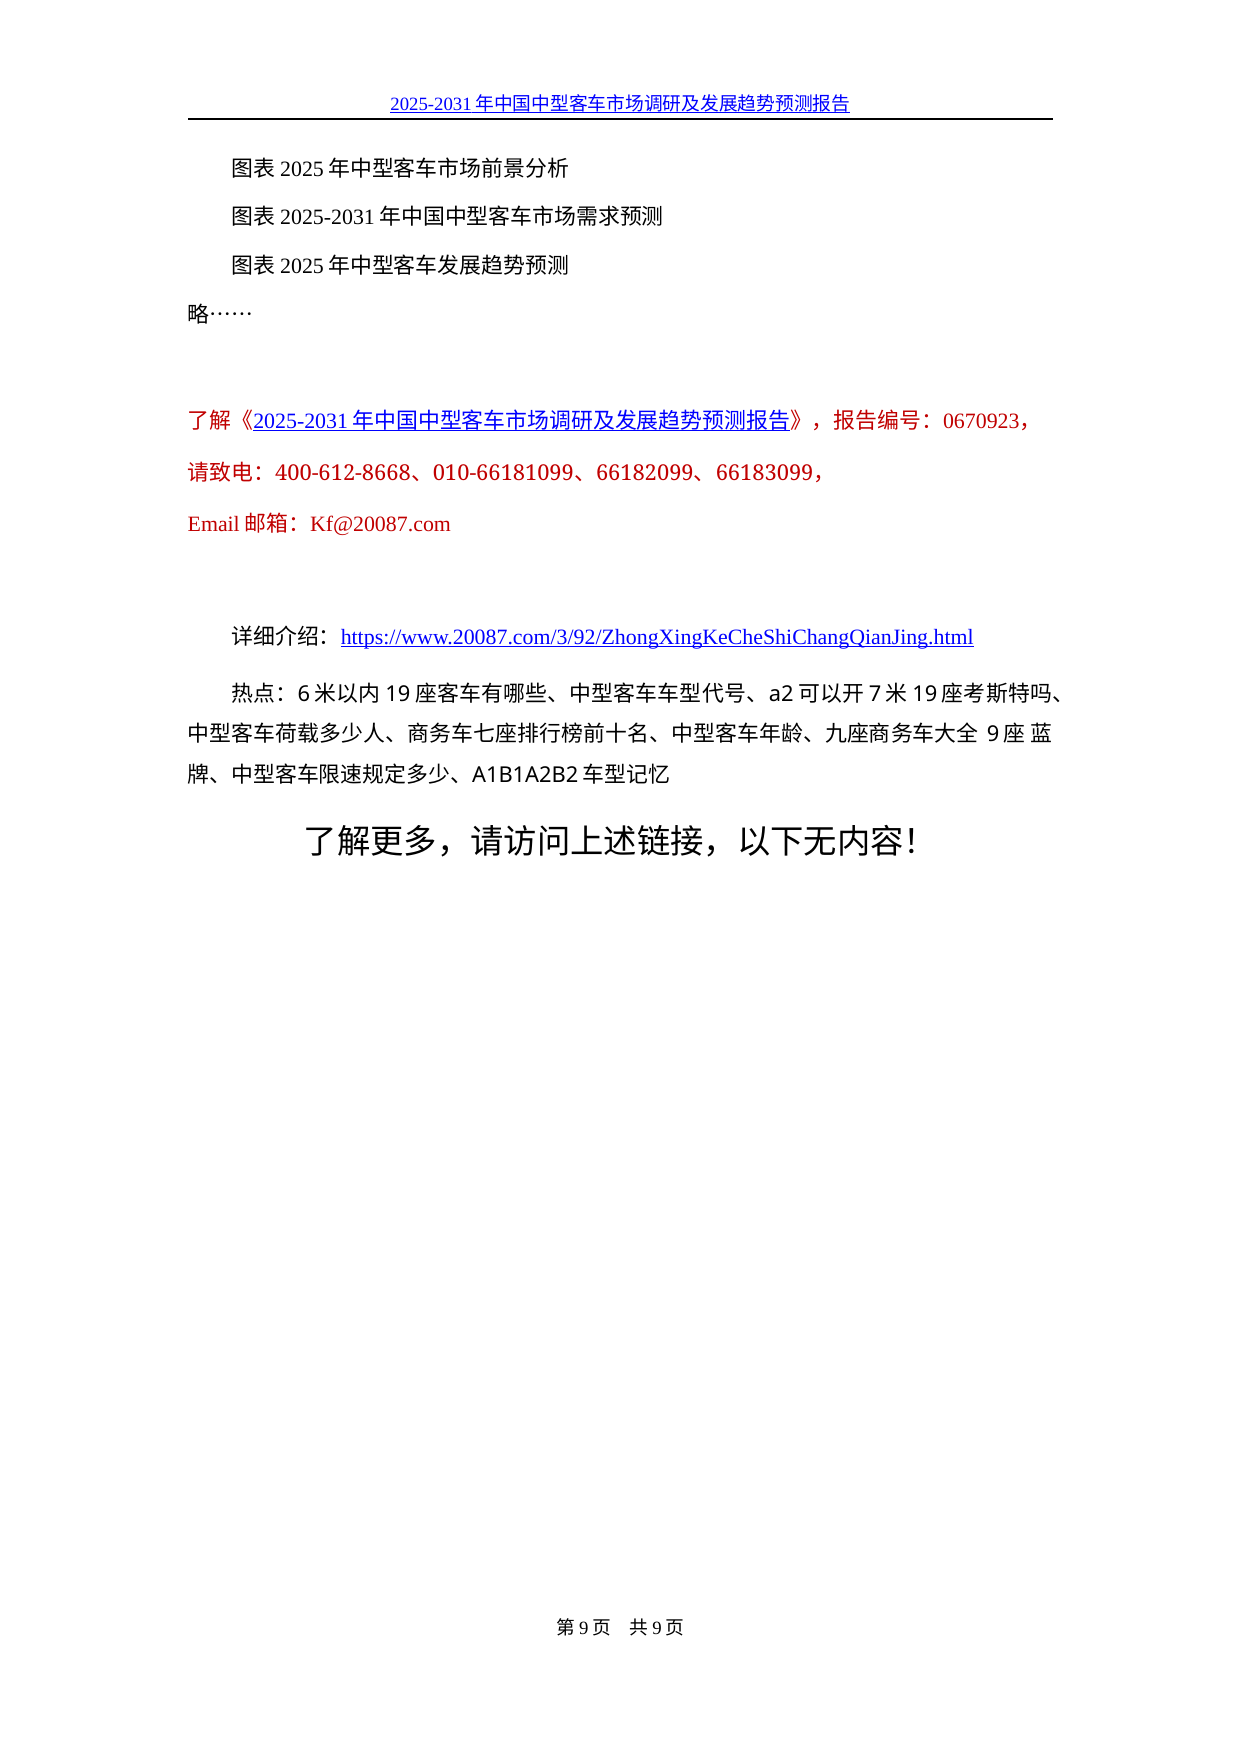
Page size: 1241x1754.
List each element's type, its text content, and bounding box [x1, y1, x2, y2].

title 了解更多，请访问上述链接，以下无内容！ [187, 807, 1053, 872]
text Email邮箱：Kf@20087.com [187, 506, 1053, 538]
text 请致电：400-612-8668、010-66181099、66182099、66183099， [187, 454, 1053, 487]
text 热点：6米以内19座客车有哪些、中型客车车型代号、a2可以开7米19座考斯特吗、中型客车荷载多少人、商务车七座排行榜前十名、中型客车年龄、九座商务车大全 9座 蓝牌、中型客车限速规定多少、A1B1A2B2车型记忆 [187, 676, 1053, 789]
text 了解《2025-2031年中国中型客车市场调研及发展趋势预测报告》，报告编号：0670923， [187, 403, 1053, 435]
text 详细介绍：https://www.20087.com/3/92/ZhongXingKeCheShiChangQianJing.html [187, 619, 1053, 651]
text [187, 150, 1053, 329]
